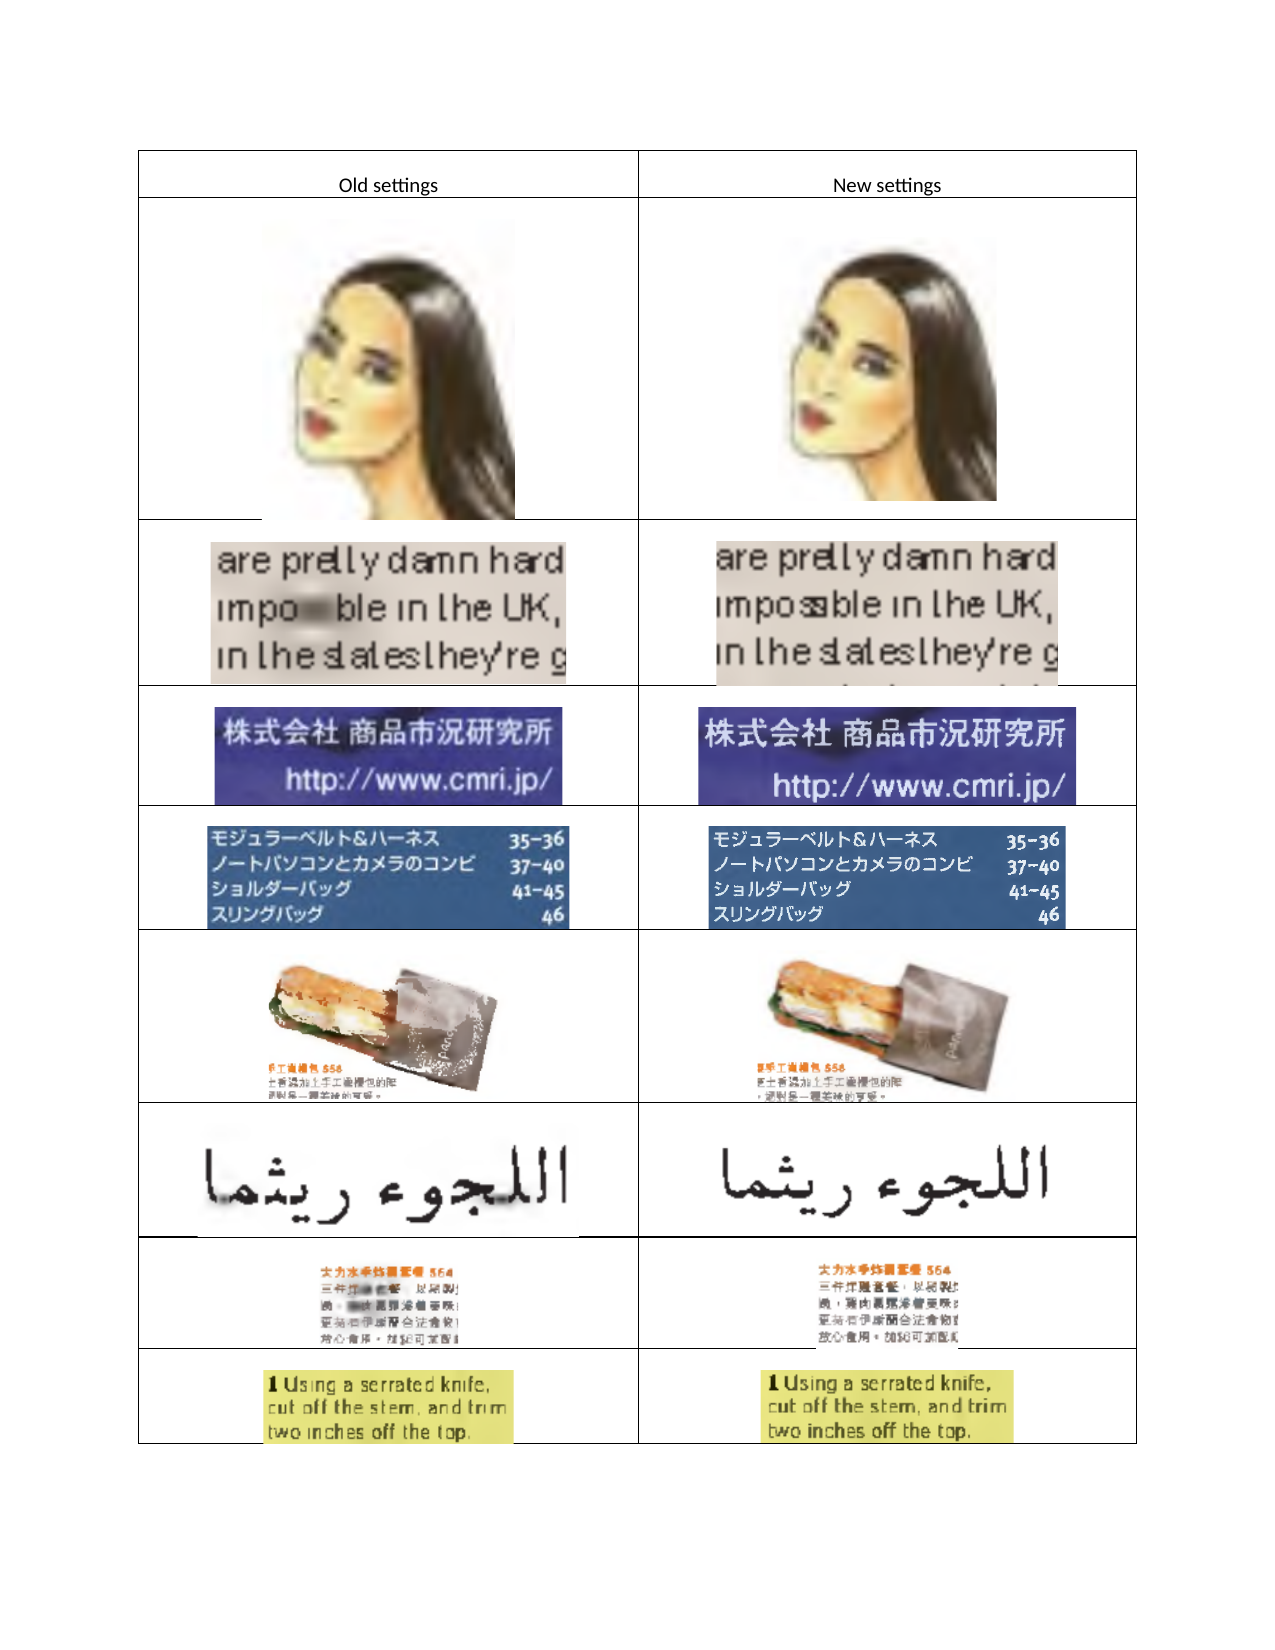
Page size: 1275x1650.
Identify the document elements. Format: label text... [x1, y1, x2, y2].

picture [207, 826, 570, 929]
table_cell [639, 686, 1136, 805]
table_cell [139, 198, 638, 519]
table_cell [139, 806, 638, 929]
table_cell [639, 1238, 1136, 1348]
table_cell [139, 930, 638, 1102]
table_cell [639, 520, 1136, 685]
table_cell [139, 1103, 638, 1236]
table_cell [139, 1238, 638, 1348]
table_cell [639, 930, 1136, 1102]
picture [757, 950, 1017, 1102]
picture [718, 1126, 1056, 1234]
picture [197, 1123, 579, 1237]
table_cell [639, 806, 1136, 929]
picture [708, 826, 1066, 929]
picture [760, 1370, 1014, 1443]
picture [318, 1259, 459, 1347]
picture [698, 707, 1077, 805]
picture [716, 541, 1058, 686]
picture [268, 954, 509, 1099]
table_cell [639, 1103, 1136, 1236]
picture [263, 1370, 514, 1444]
picture [816, 1258, 959, 1349]
table_cell [139, 1349, 638, 1443]
table_cell [639, 198, 1136, 519]
table_header Old settings [139, 151, 638, 197]
table_header New settings [639, 151, 1136, 197]
picture [777, 237, 997, 501]
table_cell [639, 1349, 1136, 1443]
table_cell [139, 686, 638, 805]
picture [261, 219, 515, 520]
table_cell [139, 520, 638, 685]
picture [214, 707, 563, 805]
picture [210, 542, 567, 684]
